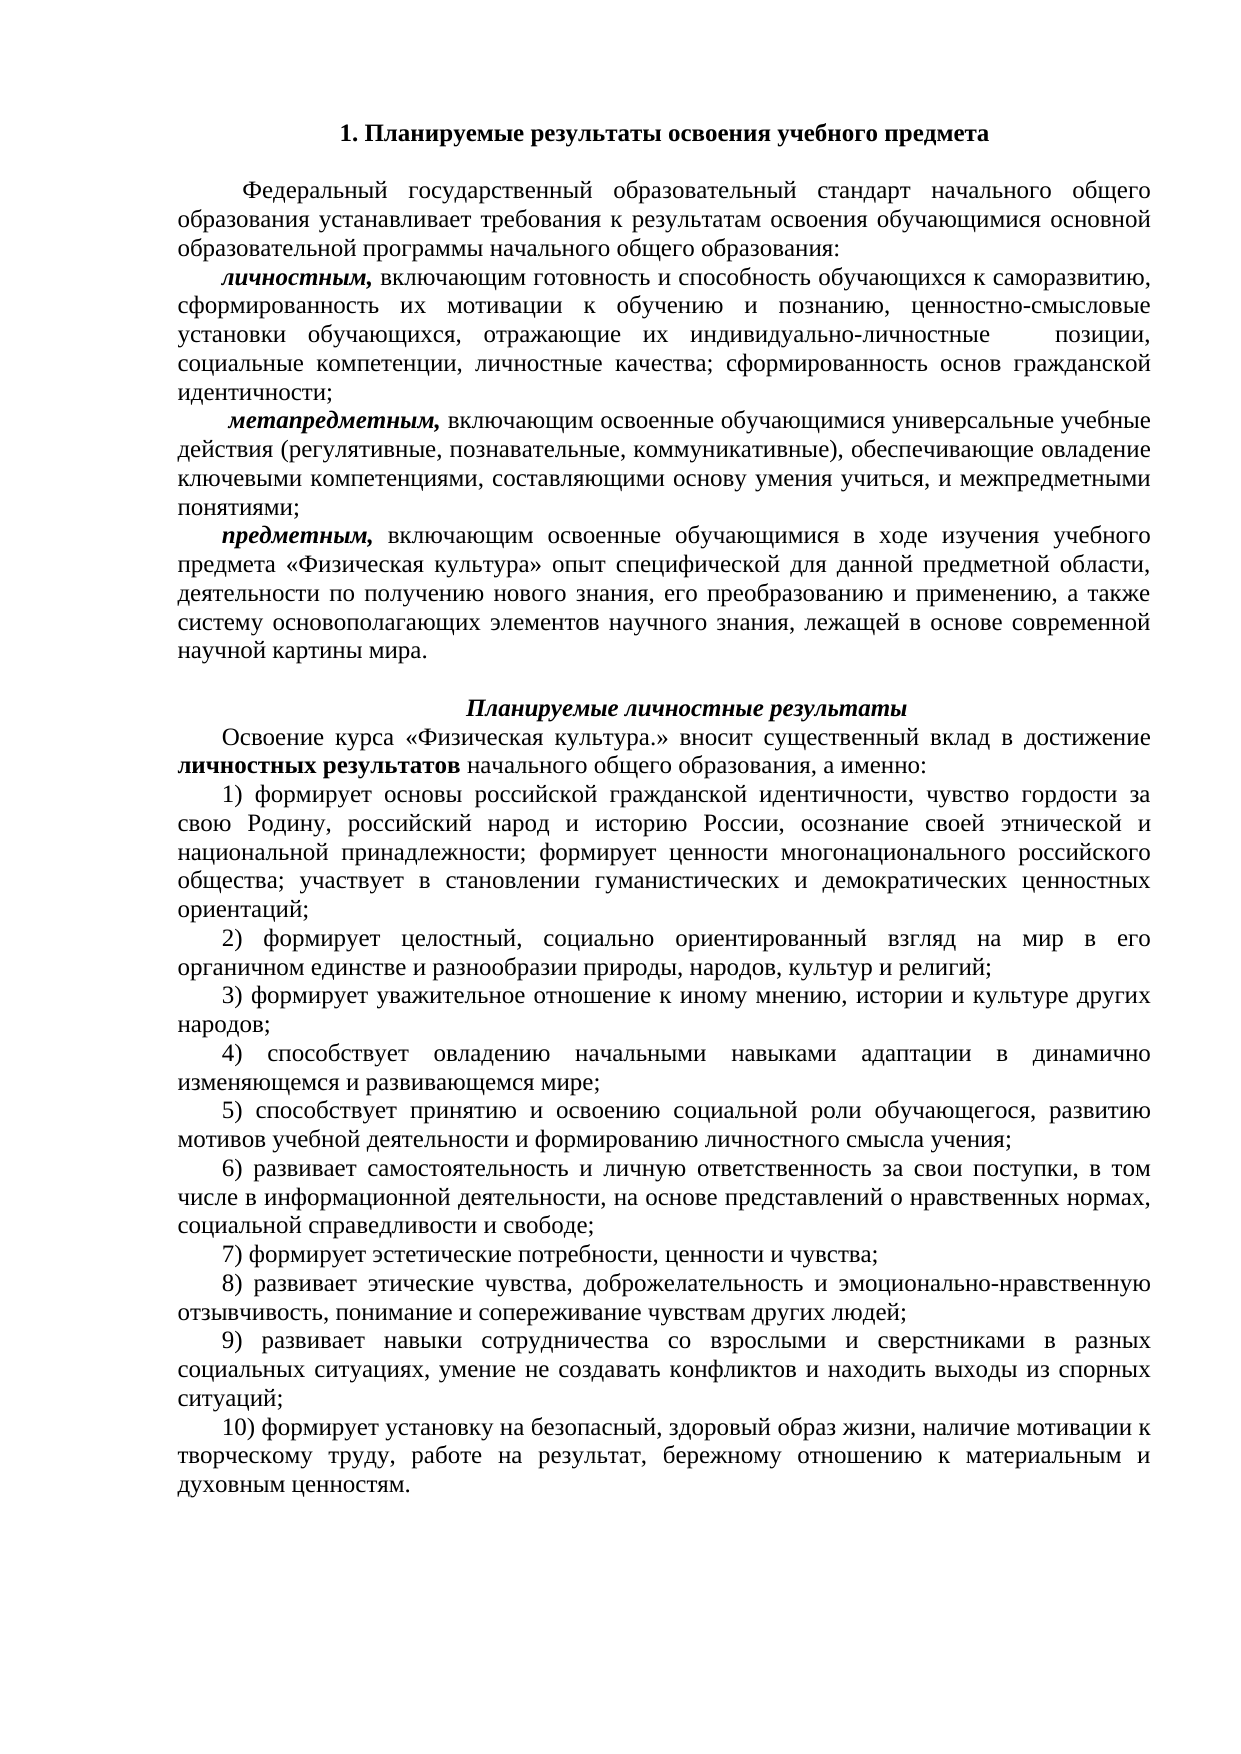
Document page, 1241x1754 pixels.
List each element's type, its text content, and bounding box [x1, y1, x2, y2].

text 3) формирует уважительное отношение к иному мнению, истории и культуре других народов; [177, 981, 1152, 1038]
text 9) развивает навыки сотрудничества со взрослыми и сверстниками в разных социальных ситуациях, умение не создавать конфликтов и находить выходы из спорных ситуаций; [177, 1326, 1152, 1412]
text 8) развивает этические чувства, доброжелательность и эмоционально-нравственную отзывчивость, понимание и сопереживание чувствам других людей; [177, 1268, 1152, 1326]
text Освоение курса «Физическая культура.» вносит существенный вклад в достижение личностных результатов начального общего образования, а именно: [177, 722, 1152, 779]
text 6) развивает самостоятельность и личную ответственность за свои поступки, в том числе в информационной деятельности, на основе представлений о нравственных нормах, социальной справедливости и свободе; [177, 1153, 1152, 1239]
text личностным, включающим готовность и способность обучающихся к саморазвитию, сформированность их мотивации к обучению и познанию, ценностно-смысловые установки обучающихся, отражающие их индивидуально-личностные позиции, социальные компетенции, личностные качества; сформированность основ гражданской идентичности; [177, 262, 1152, 406]
text 4) способствует овладению начальными навыками адаптации в динамично изменяющемся и развивающемся мире; [177, 1038, 1152, 1096]
text предметным, включающим освоенные обучающимися в ходе изучения учебного предмета «Физическая культура» опыт специфической для данной предметной области, деятельности по получению нового знания, его преобразованию и применению, а также систему основополагающих элементов научного знания, лежащей в основе современной научной картины мира. [177, 521, 1152, 664]
text Федеральный государственный образовательный стандарт начального общего образования устанавливает требования к результатам освоения обучающимися основной образовательной программы начального общего образования: [177, 176, 1152, 262]
text 1. Планируемые результаты освоения учебного предмета [177, 118, 1152, 147]
text метапредметным, включающим освоенные обучающимися универсальные учебные действия (регулятивные, познавательные, коммуникативные), обеспечивающие овладение ключевыми компетенциями, составляющими основу умения учиться, и межпредметными понятиями; [177, 406, 1152, 521]
text Планируемые личностные результаты [177, 693, 1152, 722]
text 1) формирует основы российской гражданской идентичности, чувство гордости за свою Родину, российский народ и историю России, осознание своей этнической и национальной принадлежности; формирует ценности многонационального российского общества; участвует в становлении гуманистических и демократических ценностных ориентаций; [177, 779, 1152, 923]
text 10) формирует установку на безопасный, здоровый образ жизни, наличие мотивации к творческому труду, работе на результат, бережному отношению к материальным и духовным ценностям. [177, 1412, 1152, 1498]
text 5) способствует принятию и освоению социальной роли обучающегося, развитию мотивов учебной деятельности и формированию личностного смысла учения; [177, 1096, 1152, 1153]
text 2) формирует целостный, социально ориентированный взгляд на мир в его органичном единстве и разнообразии природы, народов, культур и религий; [177, 923, 1152, 981]
text 7) формирует эстетические потребности, ценности и чувства; [177, 1239, 1152, 1268]
